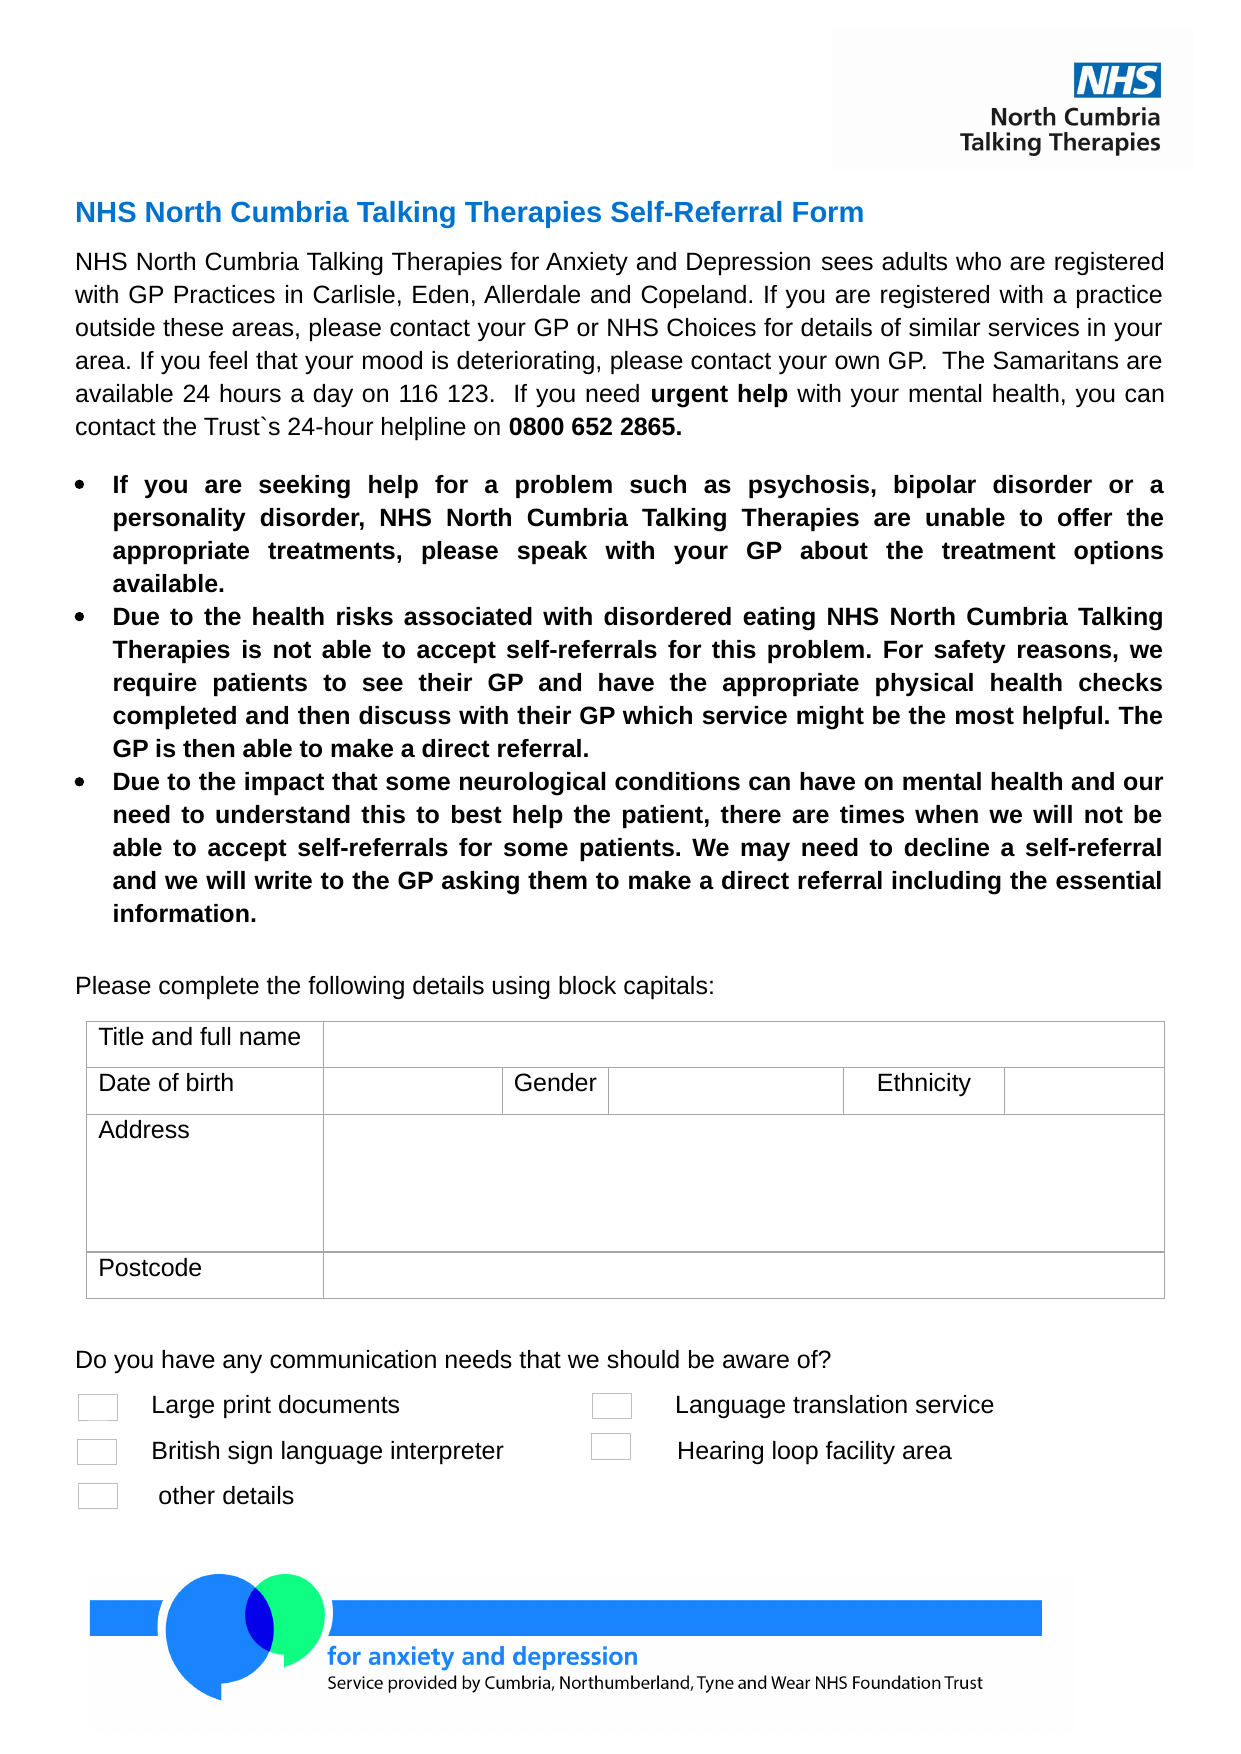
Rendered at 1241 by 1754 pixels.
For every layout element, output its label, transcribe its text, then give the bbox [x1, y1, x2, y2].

table_cell [1005, 1068, 1164, 1114]
text other details [75, 1481, 1165, 1510]
table_cell [324, 1253, 1164, 1298]
text Please complete the following details using block capitals: [75, 971, 1165, 1000]
table_cell Ethnicity [844, 1068, 1004, 1114]
text Do you have any communication needs that we should be aware of? [75, 1344, 1165, 1373]
table_cell Address [87, 1115, 323, 1251]
table_cell [324, 1115, 1164, 1251]
table_cell [324, 1068, 502, 1114]
text NHS North Cumbria Talking Therapies Self-Referral Form [75, 196, 1168, 229]
picture [89, 1574, 1076, 1733]
picture [831, 28, 1194, 170]
text British sign language interpreter Hearing loop facility area [75, 1436, 1165, 1464]
table_cell [609, 1068, 843, 1114]
text Large print documents Language translation service [75, 1390, 1165, 1419]
table_cell Postcode [87, 1253, 323, 1298]
table_cell Gender [503, 1068, 608, 1114]
text NHS North Cumbria Talking Therapies for Anxiety and Depression sees adults who are registered with GP Practices in Carlisle, Eden, Allerdale and Copeland. If you are registered with a practice outside these areas, please contact your GP or NHS Choices for details of similar services in your area. If you feel that your mood is deteriorating, please contact your own GP. The Samaritans are available 24 hours a day on 116 123. If you need urgent help with your mental health, you can contact the Trust`s 24-hour helpline on 0800 652 2865. [75, 247, 1165, 440]
table_header [324, 1022, 1164, 1067]
table_header Title and full name [87, 1022, 323, 1067]
list Due to the impact that some neurological conditions can have on mental health and our need to understand this to best help the patient, there are times when we will not be able to accept self-referrals for some patients. We may need to decline a self-referral and we will write to the GP asking them to make a direct referral including the essential information. [75, 767, 1165, 928]
list Due to the health risks associated with disordered eating NHS North Cumbria Talking Therapies is not able to accept self-referrals for this problem. For safety reasons, we require patients to see their GP and have the appropriate physical health checks completed and then discuss with their GP which service might be the most helpful. The GP is then able to make a direct referral. [75, 602, 1165, 763]
table_cell Date of birth [87, 1068, 323, 1114]
list If you are seeking help for a problem such as psychosis, bipolar disorder or a personality disorder, NHS North Cumbria Talking Therapies are unable to offer the appropriate treatments, please speak with your GP about the treatment options available. [75, 470, 1165, 598]
